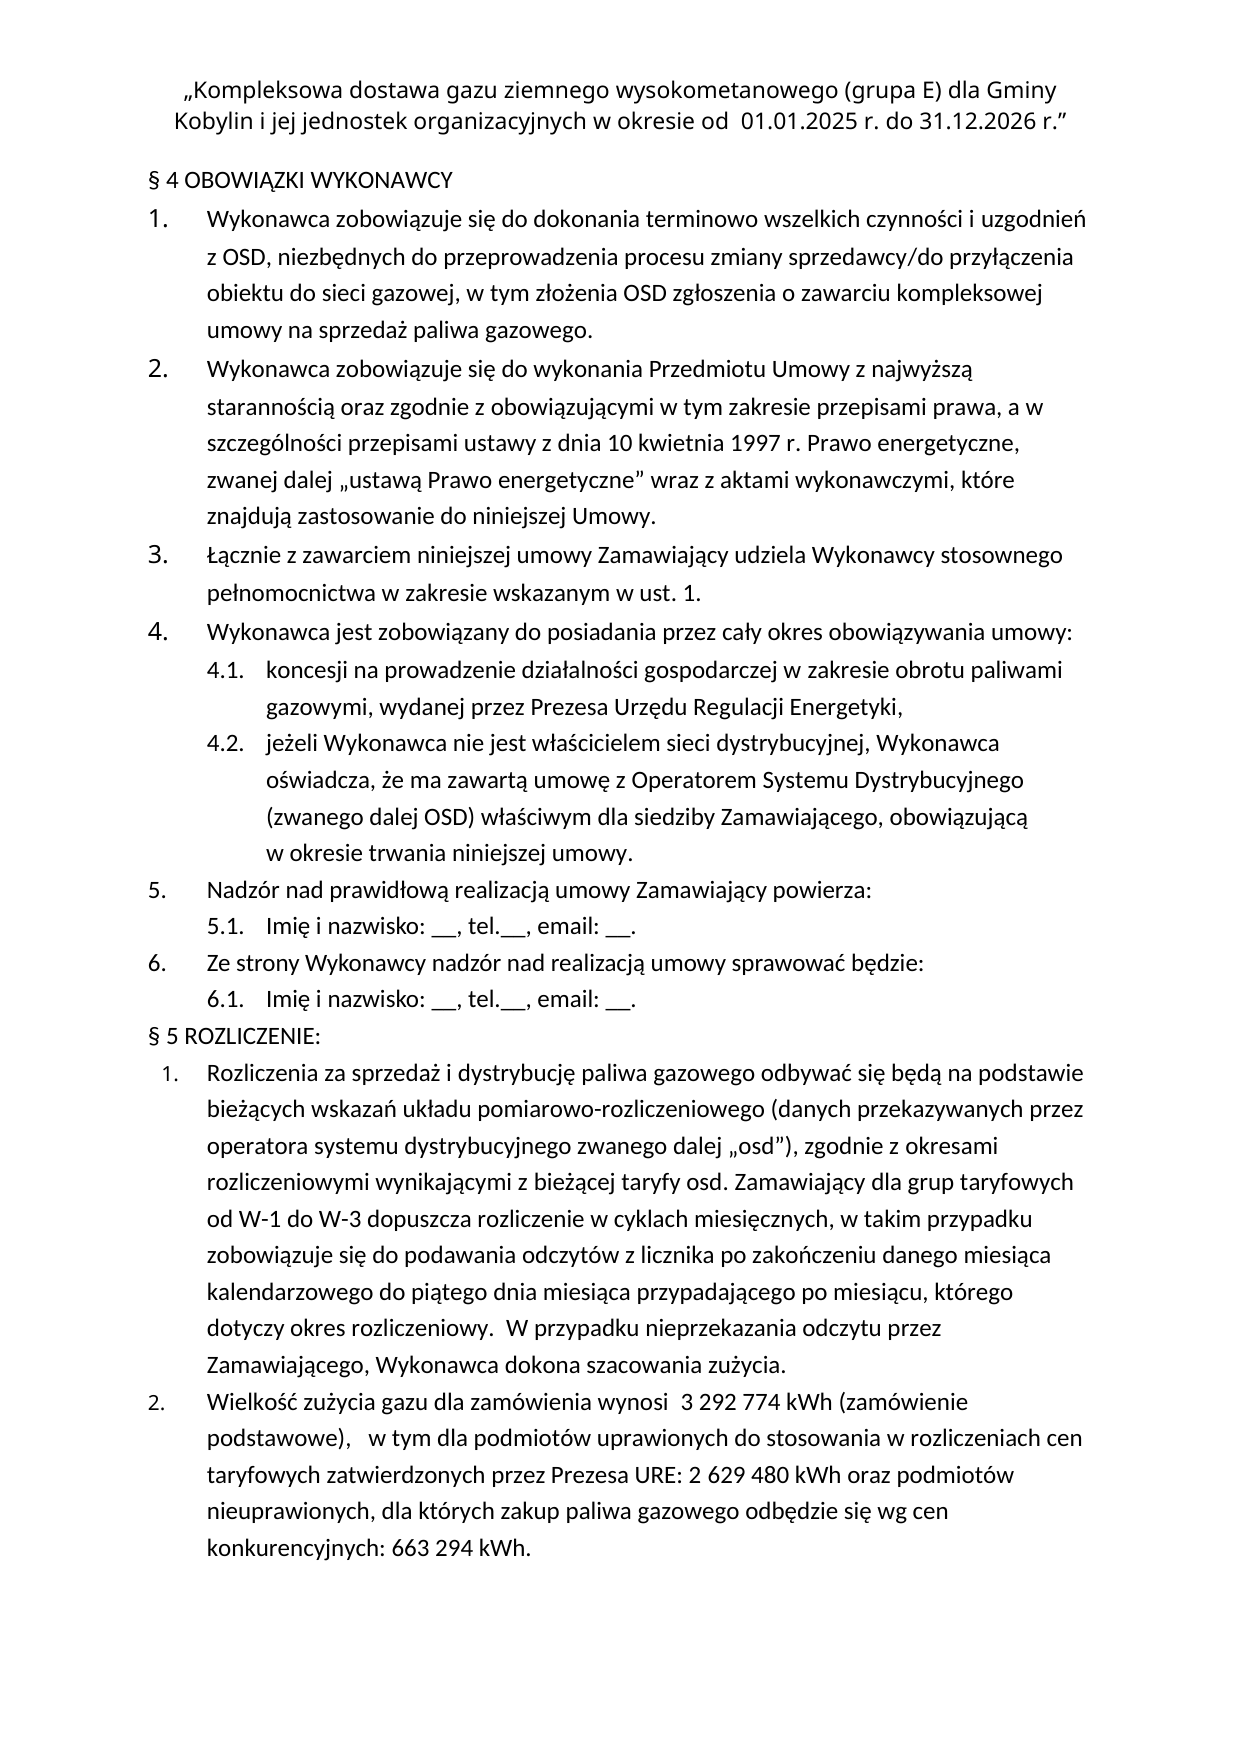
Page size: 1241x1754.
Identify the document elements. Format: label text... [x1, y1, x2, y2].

list Łącznie z zawarciem niniejszej umowy Zamawiający udziela Wykonawcy stosownego pełnomocnictwa w zakresie wskazanym w ust. 1. [148, 537, 1093, 608]
list Wykonawca zobowiązuje się do dokonania terminowo wszelkich czynności i uzgodnień z OSD, niezbędnych do przeprowadzenia procesu zmiany sprzedawcy/do przyłączenia obiektu do sieci gazowej, w tym złożenia OSD zgłoszenia o zawarciu kompleksowej umowy na sprzedaż paliwa gazowego. [148, 201, 1093, 344]
list koncesji na prowadzenie działalności gospodarczej w zakresie obrotu paliwami gazowymi, wydanej przez Prezesa Urzędu Regulacji Energetyki, [207, 654, 1093, 722]
list Imię i nazwisko: __, tel.__, email: __. [207, 983, 1093, 1014]
list Imię i nazwisko: __, tel.__, email: __. [207, 910, 1093, 941]
list Nadzór nad prawidłową realizacją umowy Zamawiający powierza: [148, 874, 1093, 904]
list Wykonawca jest zobowiązany do posiadania przez cały okres obowiązywania umowy: [148, 614, 1093, 648]
list Wielkość zużycia gazu dla zamówienia wynosi 3 292 774 kWh (zamówienie podstawowe), w tym dla podmiotów uprawionych do stosowania w rozliczeniach cen taryfowych zatwierdzonych przez Prezesa URE: 2 629 480 kWh oraz podmiotów nieuprawionych, dla których zakup paliwa gazowego odbędzie się wg cen konkurencyjnych: 663 294 kWh. [148, 1386, 1093, 1562]
list Wykonawca zobowiązuje się do wykonania Przedmiotu Umowy z najwyższą starannością oraz zgodnie z obowiązującymi w tym zakresie przepisami prawa, a w szczególności przepisami ustawy z dnia 10 kwietnia 1997 r. Prawo energetyczne, zwanej dalej „ustawą Prawo energetyczne” wraz z aktami wykonawczymi, które znajdują zastosowanie do niniejszej Umowy. [148, 351, 1093, 531]
list Ze strony Wykonawcy nadzór nad realizacją umowy sprawować będzie: [148, 947, 1093, 977]
subtitle § 4 OBOWIĄZKI WYKONAWCY [148, 164, 1093, 195]
subtitle § 5 ROZLICZENIE: [148, 1020, 1093, 1051]
list jeżeli Wykonawca nie jest właścicielem sieci dystrybucyjnej, Wykonawca oświadcza, że ma zawartą umowę z Operatorem Systemu Dystrybucyjnego (zwanego dalej OSD) właściwym dla siedziby Zamawiającego, obowiązującą w okresie trwania niniejszej umowy. [207, 728, 1093, 868]
list Rozliczenia za sprzedaż i dystrybucję paliwa gazowego odbywać się będą na podstawie bieżących wskazań układu pomiarowo-rozliczeniowego (danych przekazywanych przez operatora systemu dystrybucyjnego zwanego dalej „osd”), zgodnie z okresami rozliczeniowymi wynikającymi z bieżącej taryfy osd. Zamawiający dla grup taryfowych od W-1 do W-3 dopuszcza rozliczenie w cyklach miesięcznych, w takim przypadku zobowiązuje się do podawania odczytów z licznika po zakończeniu danego miesiąca kalendarzowego do piątego dnia miesiąca przypadającego po miesiącu, którego dotyczy okres rozliczeniowy. W przypadku nieprzekazania odczytu przez Zamawiającego, Wykonawca dokona szacowania zużycia. [161, 1057, 1093, 1380]
